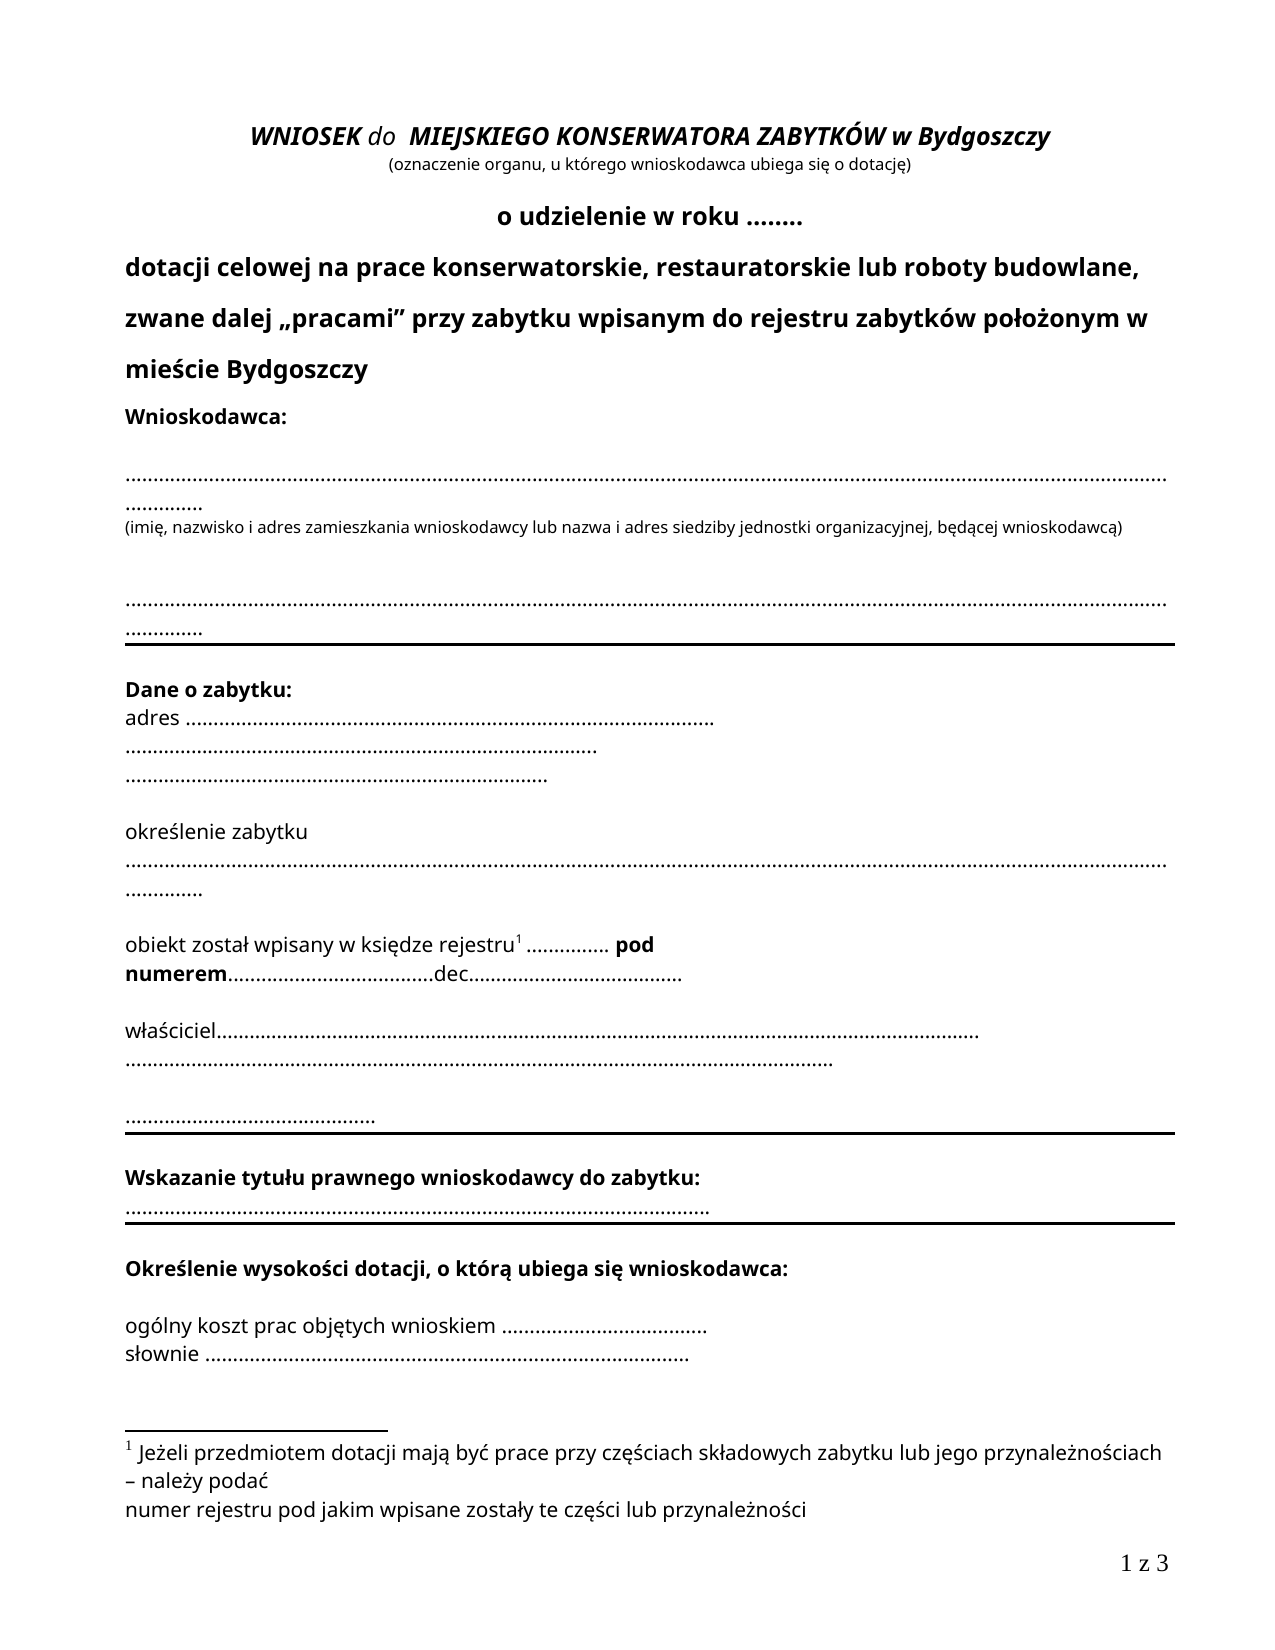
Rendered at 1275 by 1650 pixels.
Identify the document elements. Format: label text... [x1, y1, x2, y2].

text (imię, nazwisko i adres zamieszkania wnioskodawcy lub nazwa i adres siedziby jednostki organizacyjnej, będącej wnioskodawcą) [125, 516, 1175, 539]
text WNIOSEK do MIEJSKIEGO KONSERWATORA ZABYTKÓW w Bydgoszczy [100, 119, 1200, 153]
text Określenie wysokości dotacji, o którą ubiega się wnioskodawca: [125, 1254, 1175, 1282]
text dotacji celowej na prace konserwatorskie, restauratorskie lub roboty budowlane, zwane dalej „pracami” przy zabytku wpisanym do rejestru zabytków położonym w mieście Bydgoszczy [125, 249, 1175, 385]
text właściciel…………………………………………………………………………………………………………………………. [125, 1016, 1175, 1044]
text ......................................................................................................................................................................................................... [125, 584, 1175, 643]
text o udzielenie w roku …….. [125, 198, 1175, 232]
text ………………………………………………………………….. [125, 760, 1175, 788]
text Wnioskodawca: [125, 402, 1175, 431]
text obiekt został wpisany w księdze rejestru ............... pod numerem.....................................dec………………………………… [125, 931, 1175, 987]
text Wskazanie tytułu prawnego wnioskodawcy do zabytku: ......................................................................................................... [125, 1163, 1175, 1222]
text (oznaczenie organu, u którego wnioskodawca ubiega się o dotację) [125, 153, 1175, 175]
text ......................................................................................................................................................................................................... [125, 845, 1175, 902]
text ………………………………………………………………………….. [125, 732, 1175, 760]
text ………………………………………………………………………………………………………………… [125, 1044, 1175, 1073]
text określenie zabytku [125, 817, 1175, 845]
text Dane o zabytku: [125, 675, 1175, 703]
text ............................................. [125, 1101, 1175, 1132]
text ......................................................................................................................................................................................................... [125, 459, 1175, 516]
text adres ............................................................................................... [125, 703, 1175, 732]
text ogólny koszt prac objętych wnioskiem ..................................... słownie ....................................................................................... [125, 1311, 1175, 1368]
